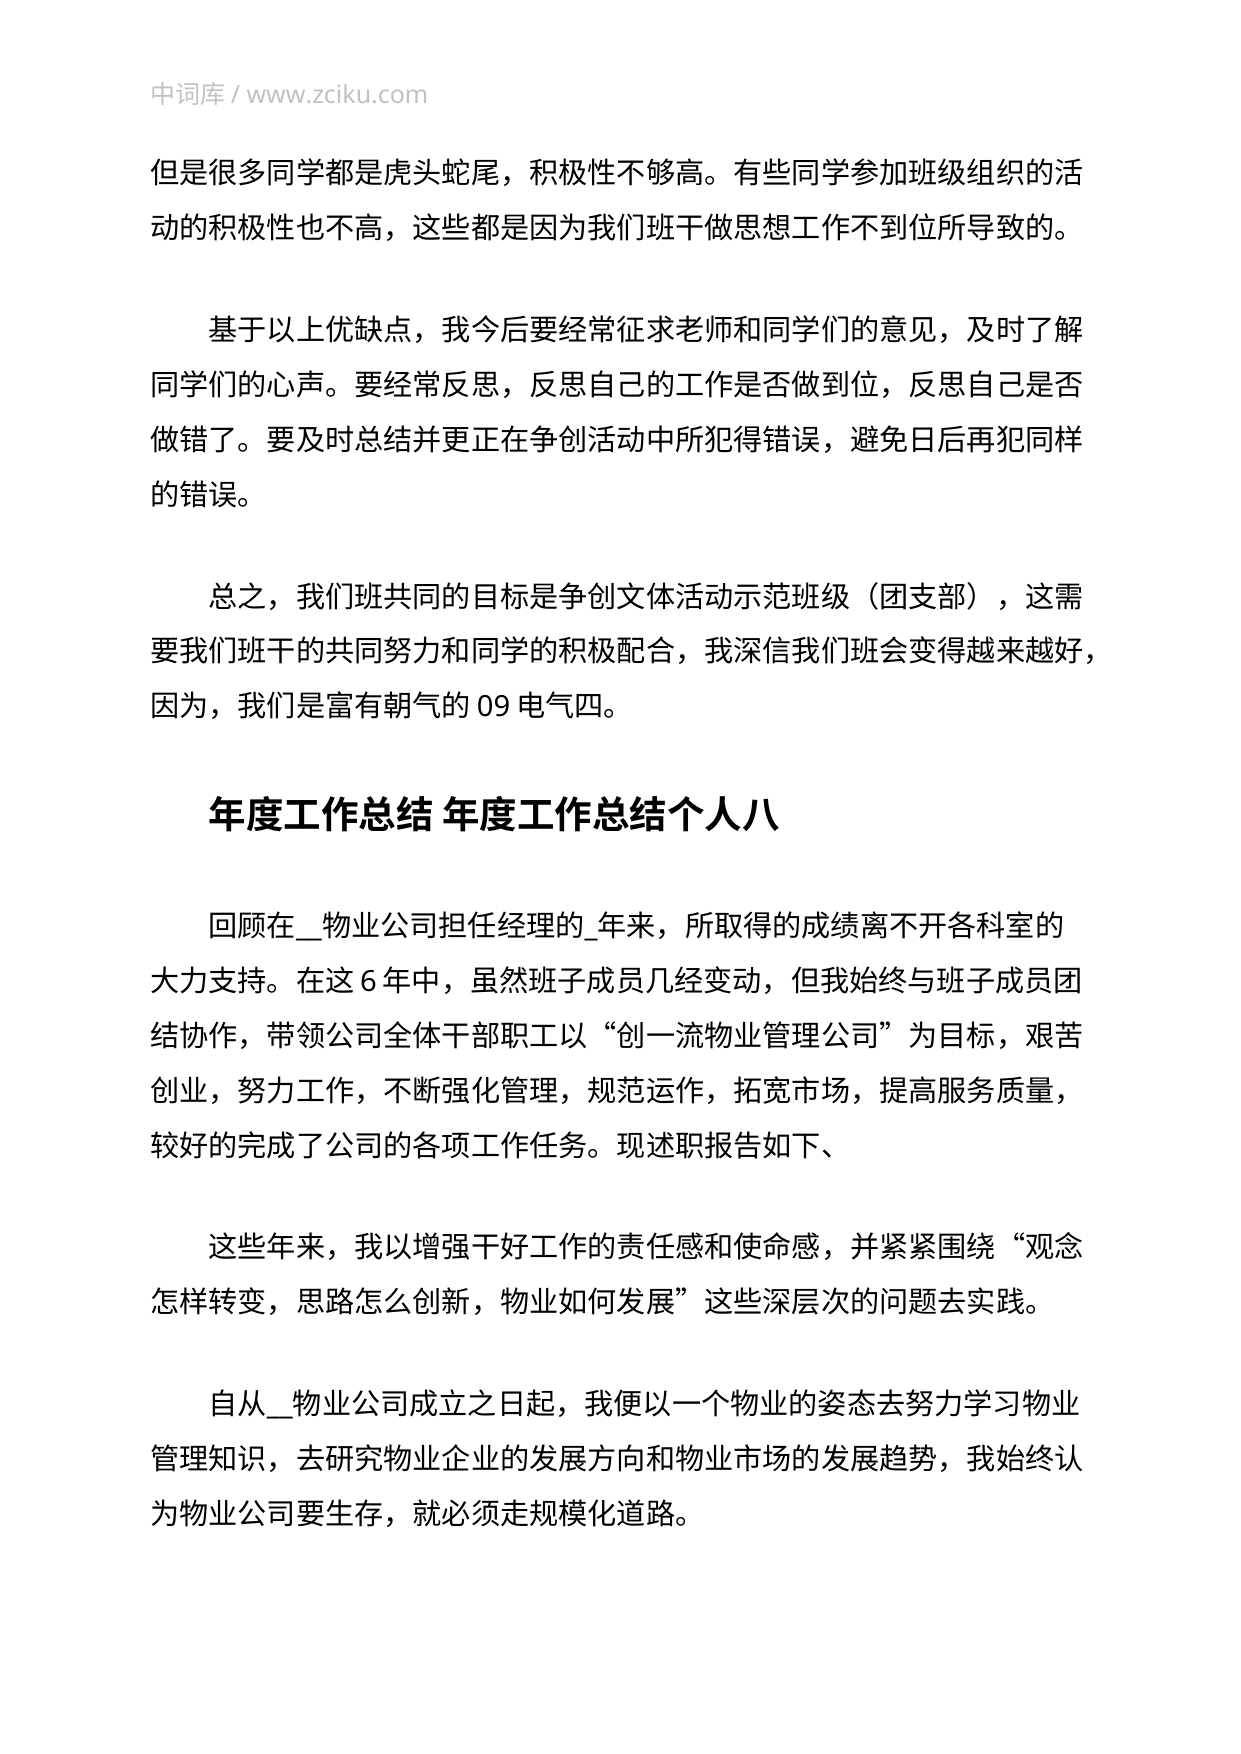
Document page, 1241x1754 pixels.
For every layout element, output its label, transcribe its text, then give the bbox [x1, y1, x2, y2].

text 年度工作总结 年度工作总结个人八 [150, 785, 1090, 839]
text 这些年来，我以增强干好工作的责任感和使命感，并紧紧围绕“观念怎样转变，思路怎么创新，物业如何发展”这些深层次的问题去实践。 [150, 1224, 1090, 1321]
text 总之，我们班共同的目标是争创文体活动示范班级（团支部），这需要我们班干的共同努力和同学的积极配合，我深信我们班会变得越来越好，因为，我们是富有朝气的09电气四。 [150, 573, 1090, 725]
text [150, 150, 1090, 247]
text 自从__物业公司成立之日起，我便以一个物业的姿态去努力学习物业管理知识，去研究物业企业的发展方向和物业市场的发展趋势，我始终认为物业公司要生存，就必须走规模化道路。 [150, 1381, 1090, 1533]
text 回顾在__物业公司担任经理的_年来，所取得的成绩离不开各科室的大力支持。在这6年中，虽然班子成员几经变动，但我始终与班子成员团结协作，带领公司全体干部职工以“创一流物业管理公司”为目标，艰苦创业，努力工作，不断强化管理，规范运作，拓宽市场，提高服务质量，较好的完成了公司的各项工作任务。现述职报告如下、 [150, 902, 1090, 1164]
text 基于以上优缺点，我今后要经常征求老师和同学们的意见，及时了解同学们的心声。要经常反思，反思自己的工作是否做到位，反思自己是否做错了。要及时总结并更正在争创活动中所犯得错误，避免日后再犯同样的错误。 [150, 307, 1090, 514]
